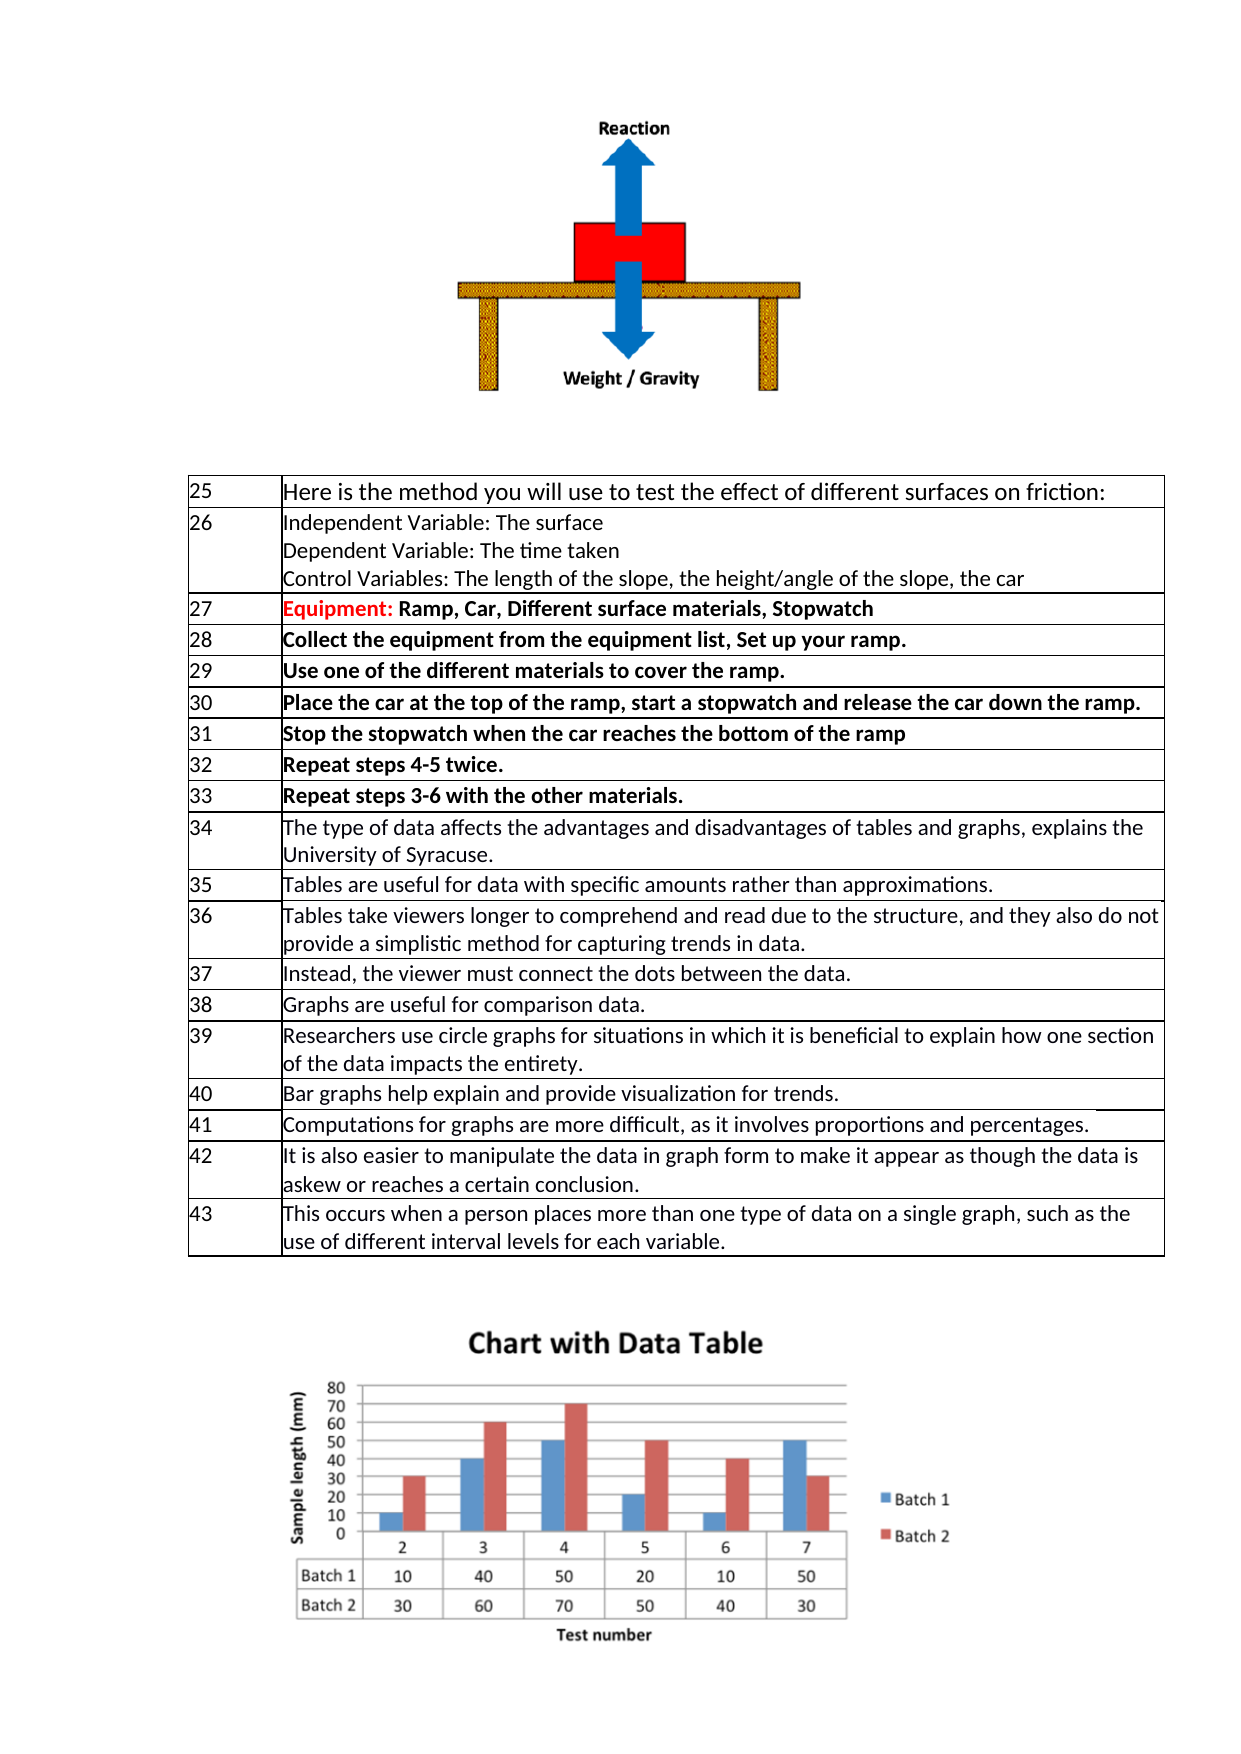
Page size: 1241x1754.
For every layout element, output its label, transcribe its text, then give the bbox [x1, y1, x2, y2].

table_cell 27 [189, 594, 281, 623]
table_cell 31 [189, 719, 281, 748]
table_cell Graphs are useful for comparison data. [283, 990, 1164, 1020]
table_cell Equipment: Ramp, Car, Different surface materials, Stopwatch [283, 594, 1164, 623]
table_cell Instead, the viewer must connect the dots between the data. [283, 959, 1164, 989]
table_cell Tables take viewers longer to comprehend and read due to the structure, and they also do not provide a simplistic method for capturing trends in data. [283, 902, 1164, 957]
table_cell 40 [189, 1079, 281, 1109]
table_cell 35 [189, 870, 281, 900]
table_cell Repeat steps 4-5 twice. [283, 750, 1164, 780]
table_cell This occurs when a person places more than one type of data on a single graph, such as the use of different interval levels for each variable. [732, 1199, 1164, 1255]
table_cell It is also easier to manipulate the data in graph form to make it appear as though the data is askew or reaches a certain conclusion. [645, 1142, 1164, 1198]
picture [273, 1315, 967, 1660]
picture [450, 103, 820, 413]
table_cell 30 [189, 688, 281, 717]
table_cell 34 [189, 813, 281, 869]
table_cell 32 [189, 750, 281, 780]
table_cell 39 [189, 1022, 281, 1078]
table_cell Repeat steps 3-6 with the other materials. [283, 781, 1164, 811]
table_cell 36 [189, 902, 281, 957]
table_cell Bar graphs help explain and provide visualization for trends. [283, 1079, 1164, 1109]
table_cell Use one of the different materials to cover the ramp. [283, 656, 1164, 686]
table_cell 28 [189, 625, 281, 655]
table_cell Collect the equipment from the equipment list, Set up your ramp. [283, 625, 1164, 655]
table_cell Tables are useful for data with specific amounts rather than approximations. [283, 870, 1164, 900]
table_cell Independent Variable: The surface Dependent Variable: The time taken Control Variables: The length of the slope, the height/angle of the slope, the car [283, 508, 1164, 592]
table_cell Place the car at the top of the ramp, start a stopwatch and release the car down the ramp. [283, 688, 1164, 717]
table_cell Researchers use circle graphs for situations in which it is beneficial to explain how one section of the data impacts the entirety. [283, 1022, 1164, 1078]
table_cell The type of data affects the advantages and disadvantages of tables and graphs, explains the University of Syracuse. [499, 813, 1164, 869]
table_cell 33 [189, 781, 281, 811]
table_cell 37 [189, 959, 281, 989]
table_cell 26 [189, 508, 281, 592]
table_cell Stop the stopwatch when the car reaches the bottom of the ramp [283, 719, 1164, 748]
table_cell 42 [189, 1142, 281, 1198]
table_header 25 [189, 476, 281, 507]
table_cell 43 [189, 1199, 281, 1255]
table_cell Computations for graphs are more difficult, as it involves proportions and percentages. [283, 1111, 1164, 1140]
table_cell 29 [189, 656, 281, 686]
table_cell 38 [189, 990, 281, 1020]
table_cell 41 [189, 1111, 281, 1140]
table_header Here is the method you will use to test the effect of different surfaces on friction: [283, 476, 1164, 507]
